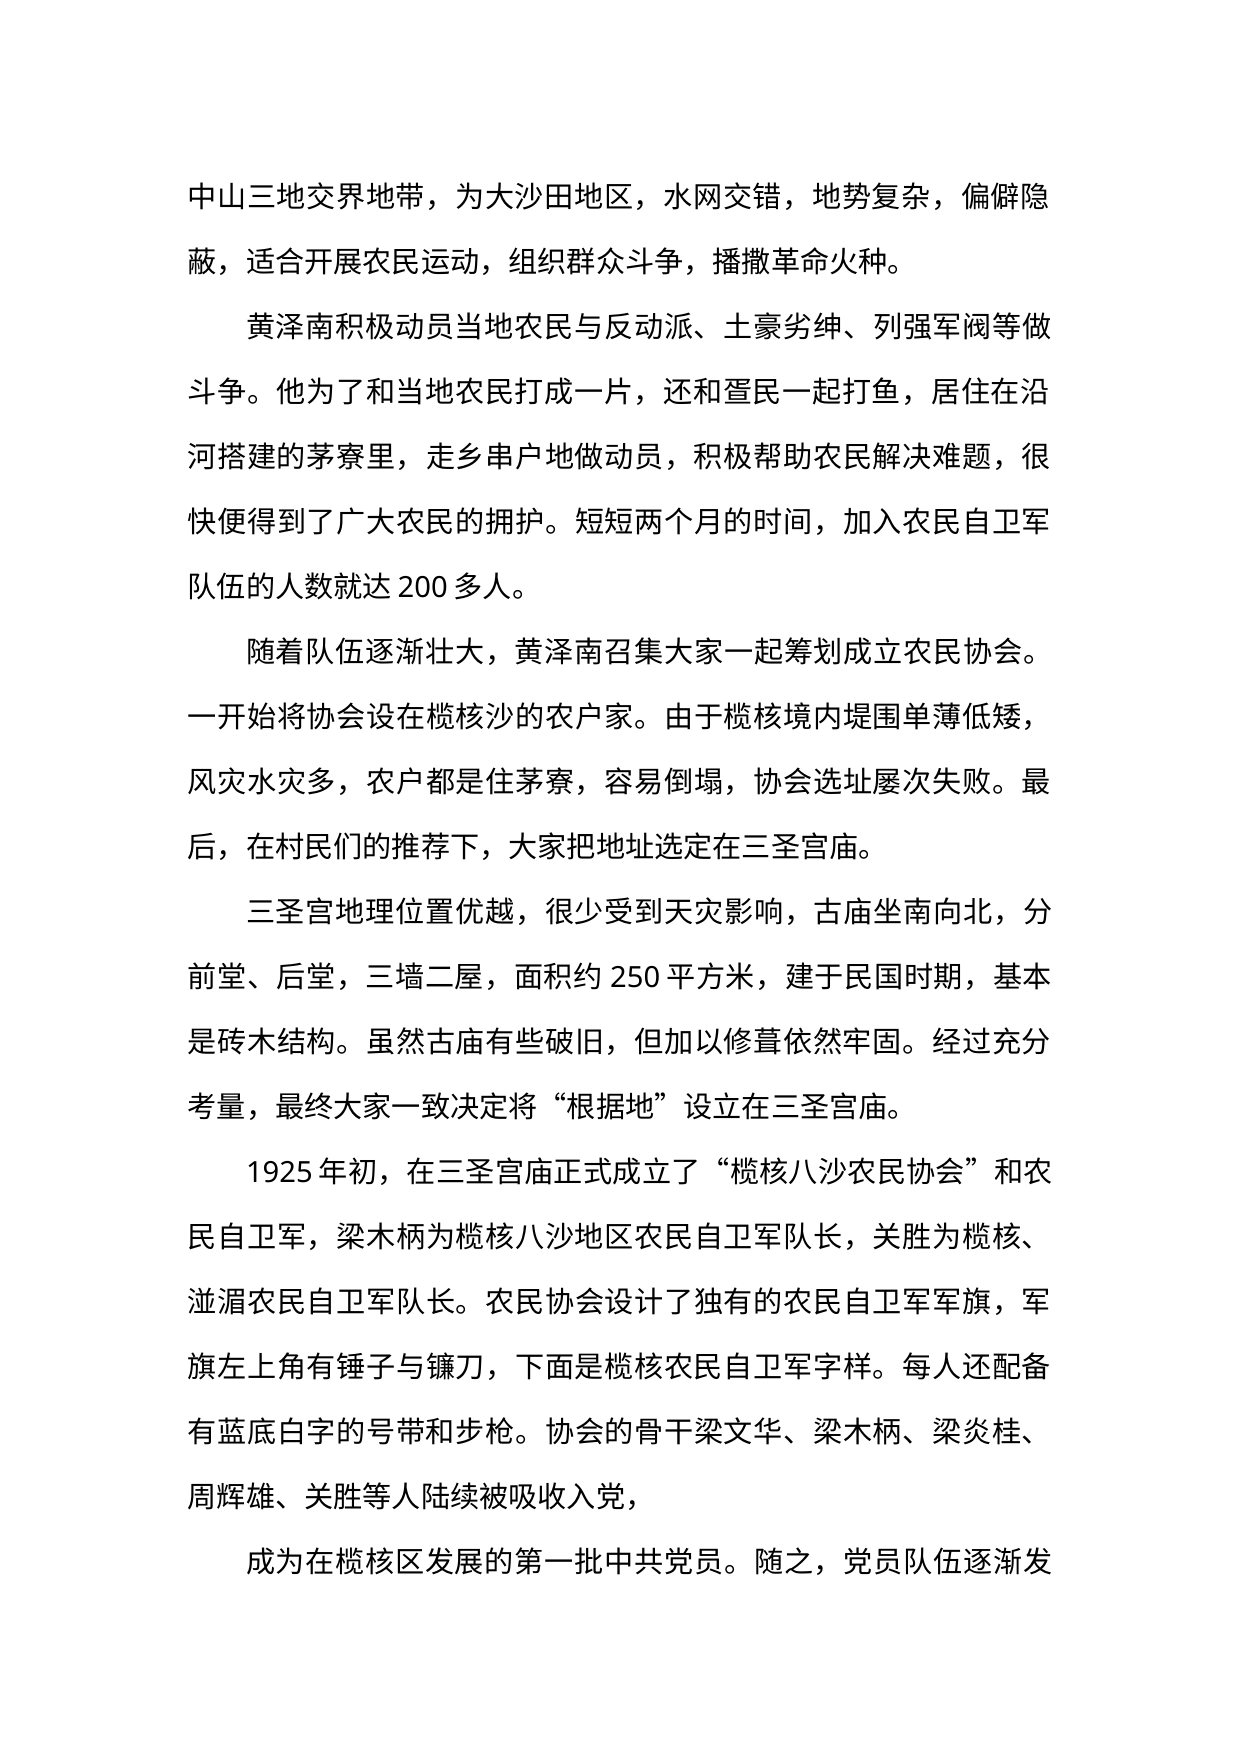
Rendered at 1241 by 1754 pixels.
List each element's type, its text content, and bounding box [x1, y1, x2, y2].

text 1925年初，在三圣宫庙正式成立了“榄核八沙农民协会”和农民自卫军，梁木柄为榄核八沙地区农民自卫军队长，关胜为榄核、湴湄农民自卫军队长。农民协会设计了独有的农民自卫军军旗，军旗左上角有锤子与镰刀，下面是榄核农民自卫军字样。每人还配备有蓝底白字的号带和步枪。协会的骨干梁文华、梁木柄、梁炎桂、周辉雄、关胜等人陆续被吸收入党， [187, 1137, 1053, 1527]
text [187, 1527, 1053, 1592]
text 随着队伍逐渐壮大，黄泽南召集大家一起筹划成立农民协会。一开始将协会设在榄核沙的农户家。由于榄核境内堤围单薄低矮，风灾水灾多，农户都是住茅寮，容易倒塌，协会选址屡次失败。最后，在村民们的推荐下，大家把地址选定在三圣宫庙。 [187, 617, 1053, 877]
text 三圣宫地理位置优越，很少受到天灾影响，古庙坐南向北，分前堂、后堂，三墙二屋，面积约250平方米，建于民国时期，基本是砖木结构。虽然古庙有些破旧，但加以修葺依然牢固。经过充分考量，最终大家一致决定将“根据地”设立在三圣宫庙。 [187, 877, 1053, 1137]
text 黄泽南积极动员当地农民与反动派、土豪劣绅、列强军阀等做斗争。他为了和当地农民打成一片，还和疍民一起打鱼，居住在沿河搭建的茅寮里，走乡串户地做动员，积极帮助农民解决难题，很快便得到了广大农民的拥护。短短两个月的时间，加入农民自卫军队伍的人数就达200多人。 [187, 292, 1053, 617]
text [187, 162, 1053, 292]
